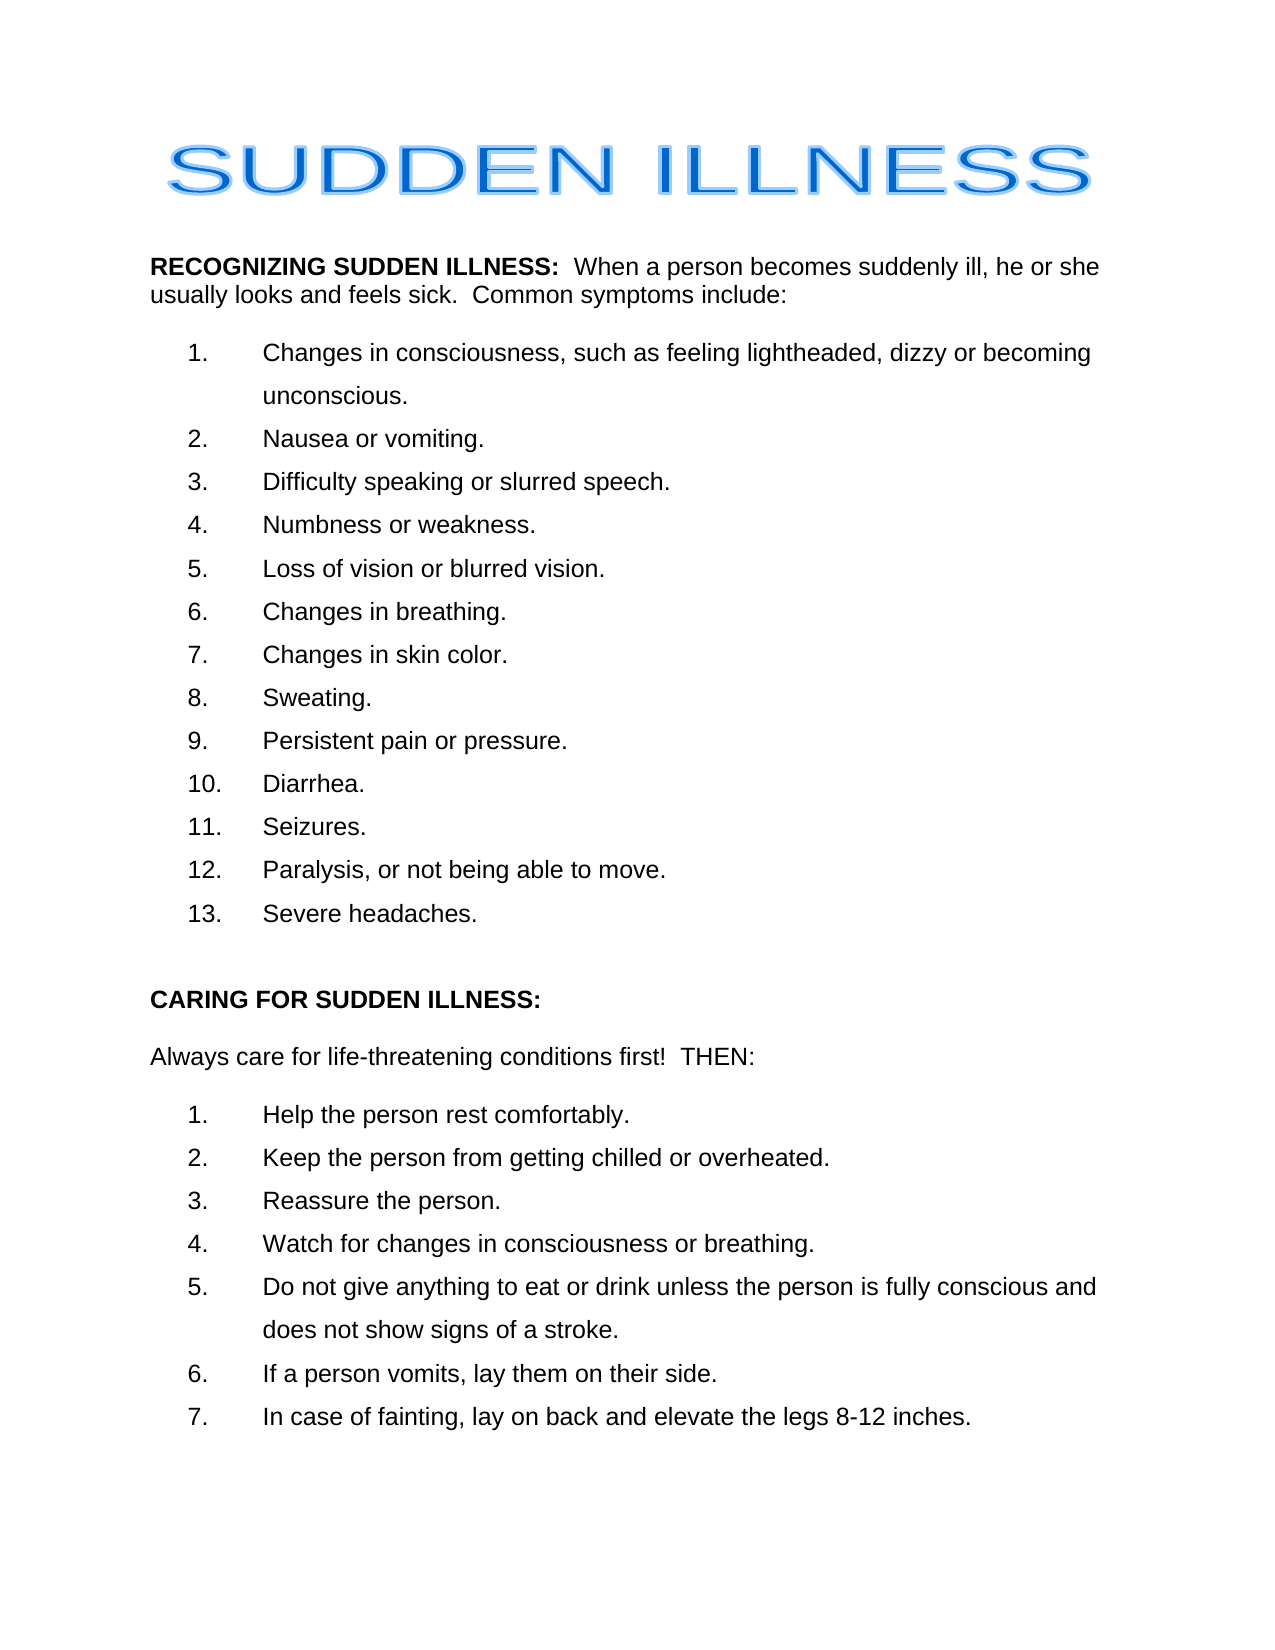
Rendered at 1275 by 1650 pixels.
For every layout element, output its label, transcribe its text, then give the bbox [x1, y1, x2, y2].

list Changes in skin color. [187, 640, 1125, 669]
list Paralysis, or not being able to move. [187, 856, 1125, 884]
list Diarrhea. [187, 769, 1125, 798]
list In case of fainting, lay on back and elevate the legs 8-12 inches. [187, 1402, 1125, 1431]
list Loss of vision or blurred vision. [187, 554, 1125, 582]
list Severe headaches. [187, 899, 1125, 927]
list Seizures. [187, 812, 1125, 841]
list Difficulty speaking or slurred speech. [187, 467, 1125, 496]
list Changes in consciousness, such as feeling lightheaded, dizzy or becoming unconscious. [187, 338, 1125, 410]
list Persistent pain or pressure. [187, 726, 1125, 755]
list Do not give anything to eat or drink unless the person is fully conscious and does not show signs of a stroke. [187, 1272, 1125, 1344]
list Reassure the person. [187, 1186, 1125, 1215]
list If a person vomits, lay them on their side. [187, 1359, 1125, 1387]
list Nausea or vomiting. [187, 424, 1125, 453]
list Numbness or weakness. [187, 511, 1125, 539]
text CARING FOR SUDDEN ILLNESS: [150, 985, 1125, 1014]
text RECOGNIZING SUDDEN ILLNESS: When a person becomes suddenly ill, he or she usually looks and feels sick. Common symptoms include: [150, 252, 1125, 309]
list Help the person rest comfortably. [187, 1100, 1125, 1129]
list Keep the person from getting chilled or overheated. [187, 1143, 1125, 1172]
list Changes in breathing. [187, 597, 1125, 626]
text Always care for life-threatening conditions first! THEN: [150, 1042, 1125, 1071]
list Watch for changes in consciousness or breathing. [187, 1229, 1125, 1258]
list Sweating. [187, 683, 1125, 712]
